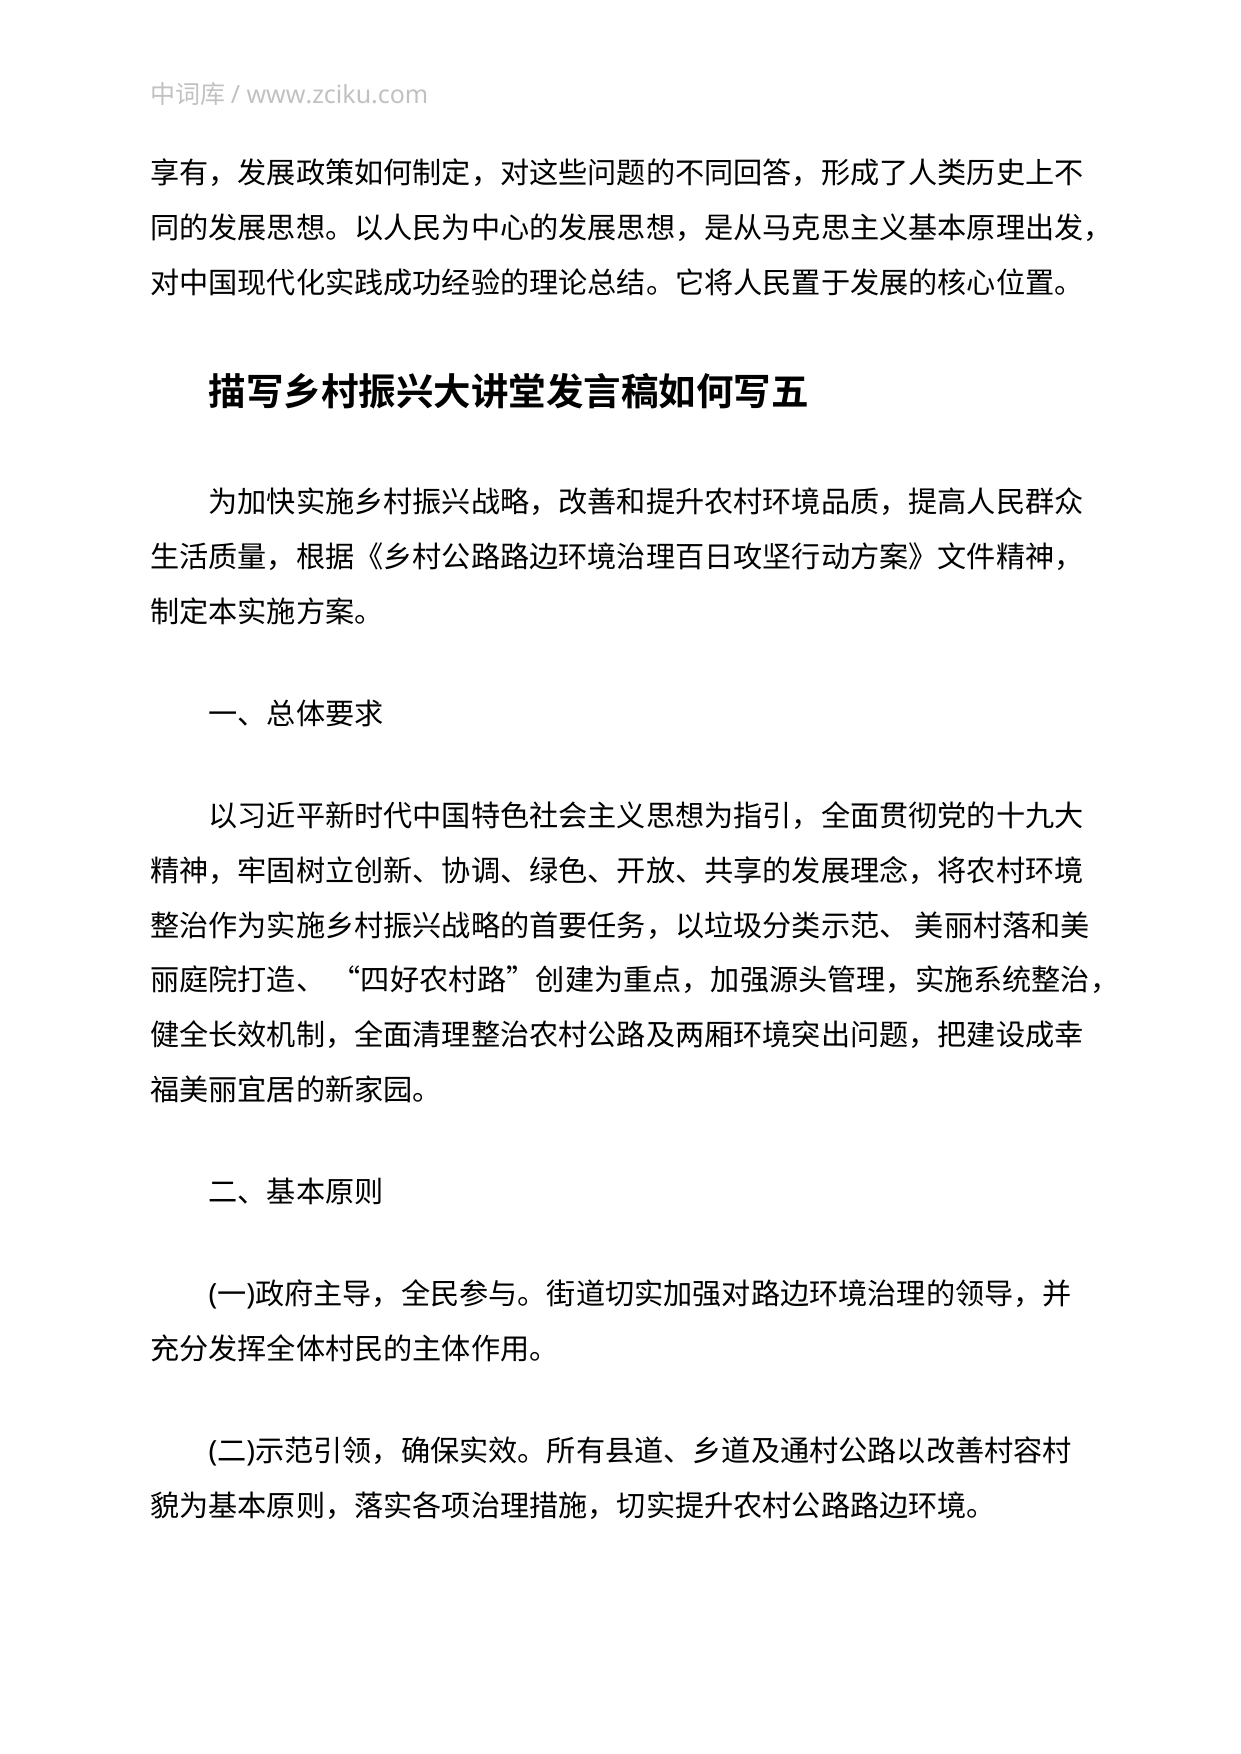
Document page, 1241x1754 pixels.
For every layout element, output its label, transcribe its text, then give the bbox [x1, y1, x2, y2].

text 以习近平新时代中国特色社会主义思想为指引，全面贯彻党的十九大精神，牢固树立创新、协调、绿色、开放、共享的发展理念，将农村环境整治作为实施乡村振兴战略的首要任务，以垃圾分类示范、 美丽村落和美丽庭院打造、 “四好农村路”创建为重点，加强源头管理，实施系统整治，健全长效机制，全面清理整治农村公路及两厢环境突出问题，把建设成幸福美丽宜居的新家园。 [150, 792, 1090, 1109]
text 二、基本原则 [150, 1168, 1090, 1211]
text (二)示范引领，确保实效。所有县道、乡道及通村公路以改善村容村貌为基本原则，落实各项治理措施，切实提升农村公路路边环境。 [150, 1427, 1090, 1524]
text 一、总体要求 [150, 691, 1090, 733]
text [150, 150, 1090, 302]
text 描写乡村振兴大讲堂发言稿如何写五 [150, 362, 1090, 416]
text 为加快实施乡村振兴战略，改善和提升农村环境品质，提高人民群众生活质量，根据《乡村公路路边环境治理百日攻坚行动方案》文件精神，制定本实施方案。 [150, 479, 1090, 631]
text (一)政府主导，全民参与。街道切实加强对路边环境治理的领导，并充分发挥全体村民的主体作用。 [150, 1270, 1090, 1368]
